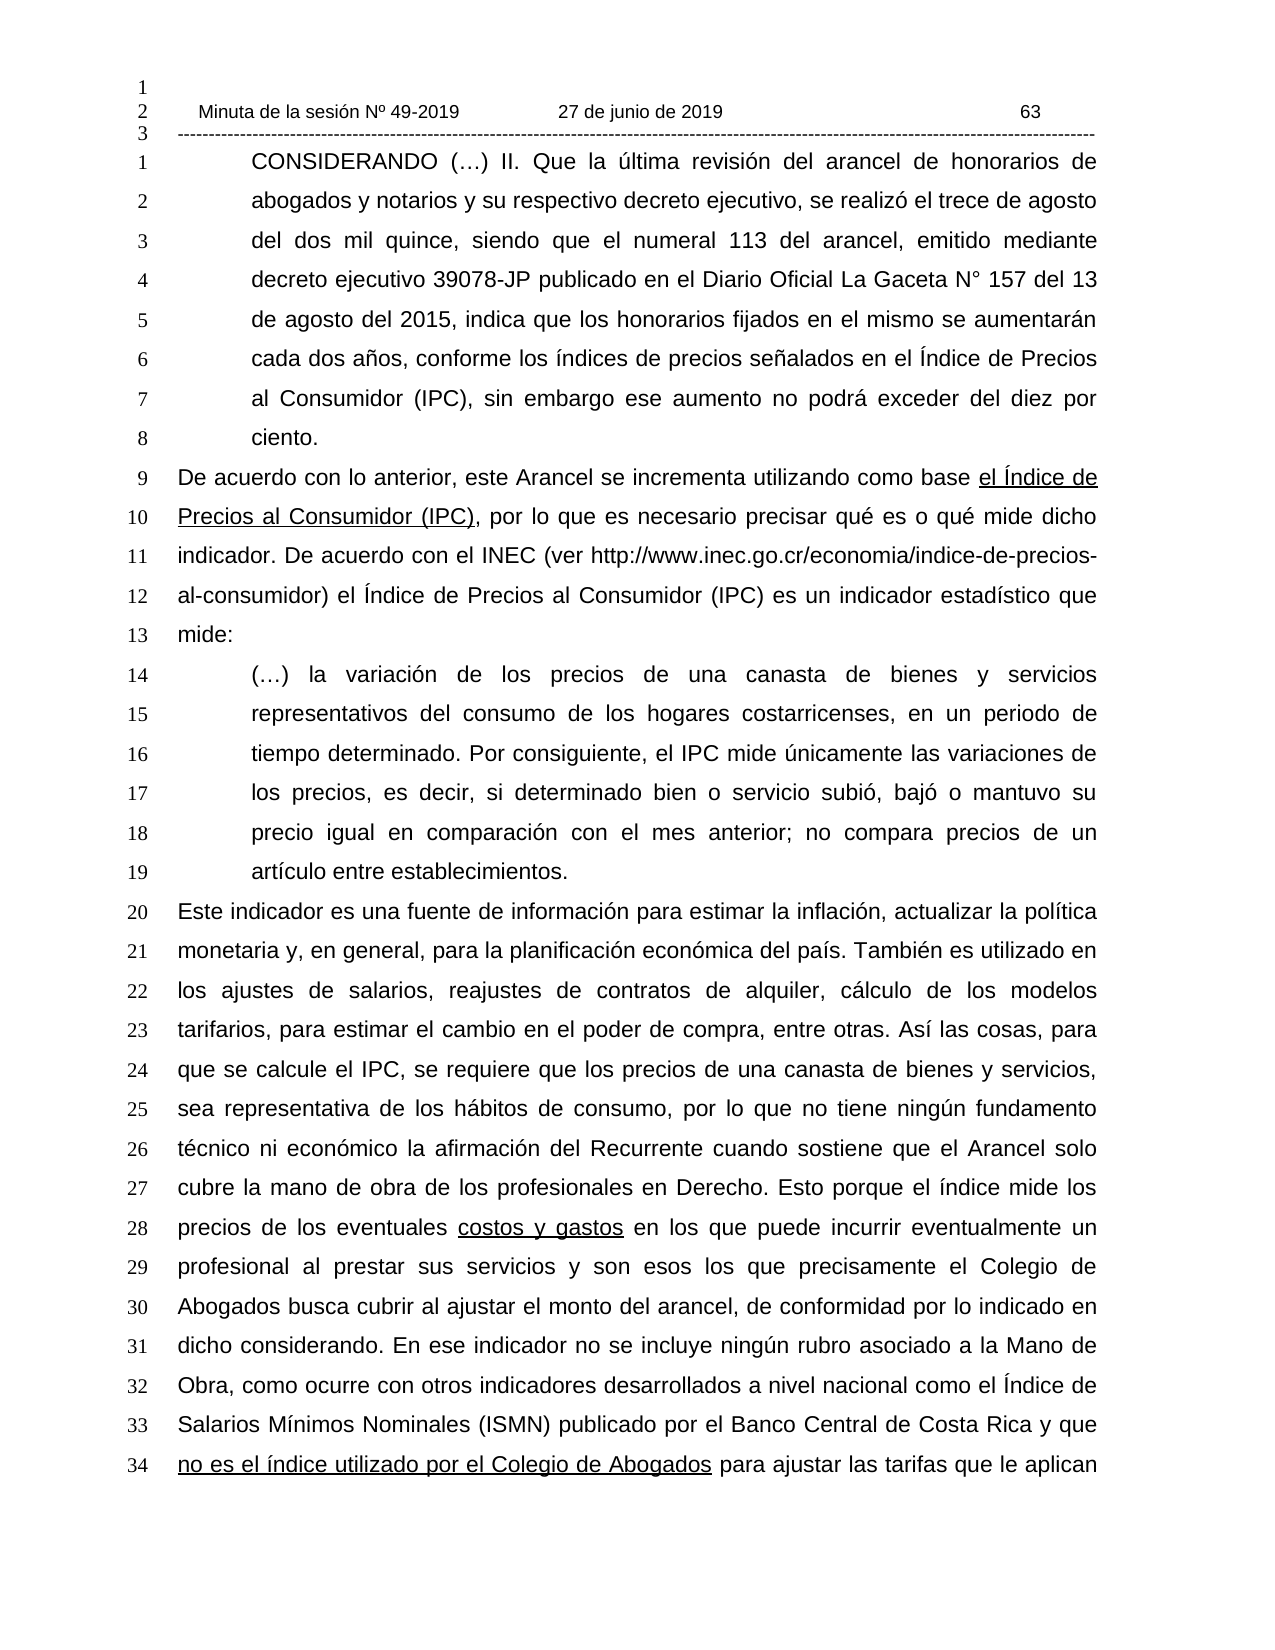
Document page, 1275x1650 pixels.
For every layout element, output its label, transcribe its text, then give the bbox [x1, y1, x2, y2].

text CONSIDERANDO (…) II. Que la última revisión del arancel de honorarios de abogados y notarios y su respectivo decreto ejecutivo, se realizó el trece de agosto del dos mil quince, siendo que el numeral 113 del arancel, emitido mediante decreto ejecutivo 39078-JP publicado en el Diario Oficial La Gaceta N° 157 del 13 de agosto del 2015, indica que los honorarios fijados en el mismo se aumentarán cada dos años, conforme los índices de precios señalados en el Índice de Precios al Consumidor (IPC), sin embargo ese aumento no podrá exceder del diez por ciento. [251, 148, 1098, 450]
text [177, 898, 1098, 1477]
text (…) la variación de los precios de una canasta de bienes y servicios representativos del consumo de los hogares costarricenses, en un periodo de tiempo determinado. Por consiguiente, el IPC mide únicamente las variaciones de los precios, es decir, si determinado bien o servicio subió, bajó o mantuvo su precio igual en comparación con el mes anterior; no compara precios de un artículo entre establecimientos. [251, 661, 1098, 885]
text De acuerdo con lo anterior, este Arancel se incrementa utilizando como base el Índice de Precios al Consumidor (IPC), por lo que es necesario precisar qué es o qué mide dicho indicador. De acuerdo con el INEC (ver http://www.inec.go.cr/economia/indice-de-precios-al-consumidor) el Índice de Precios al Consumidor (IPC) es un indicador estadístico que mide: [177, 463, 1098, 648]
